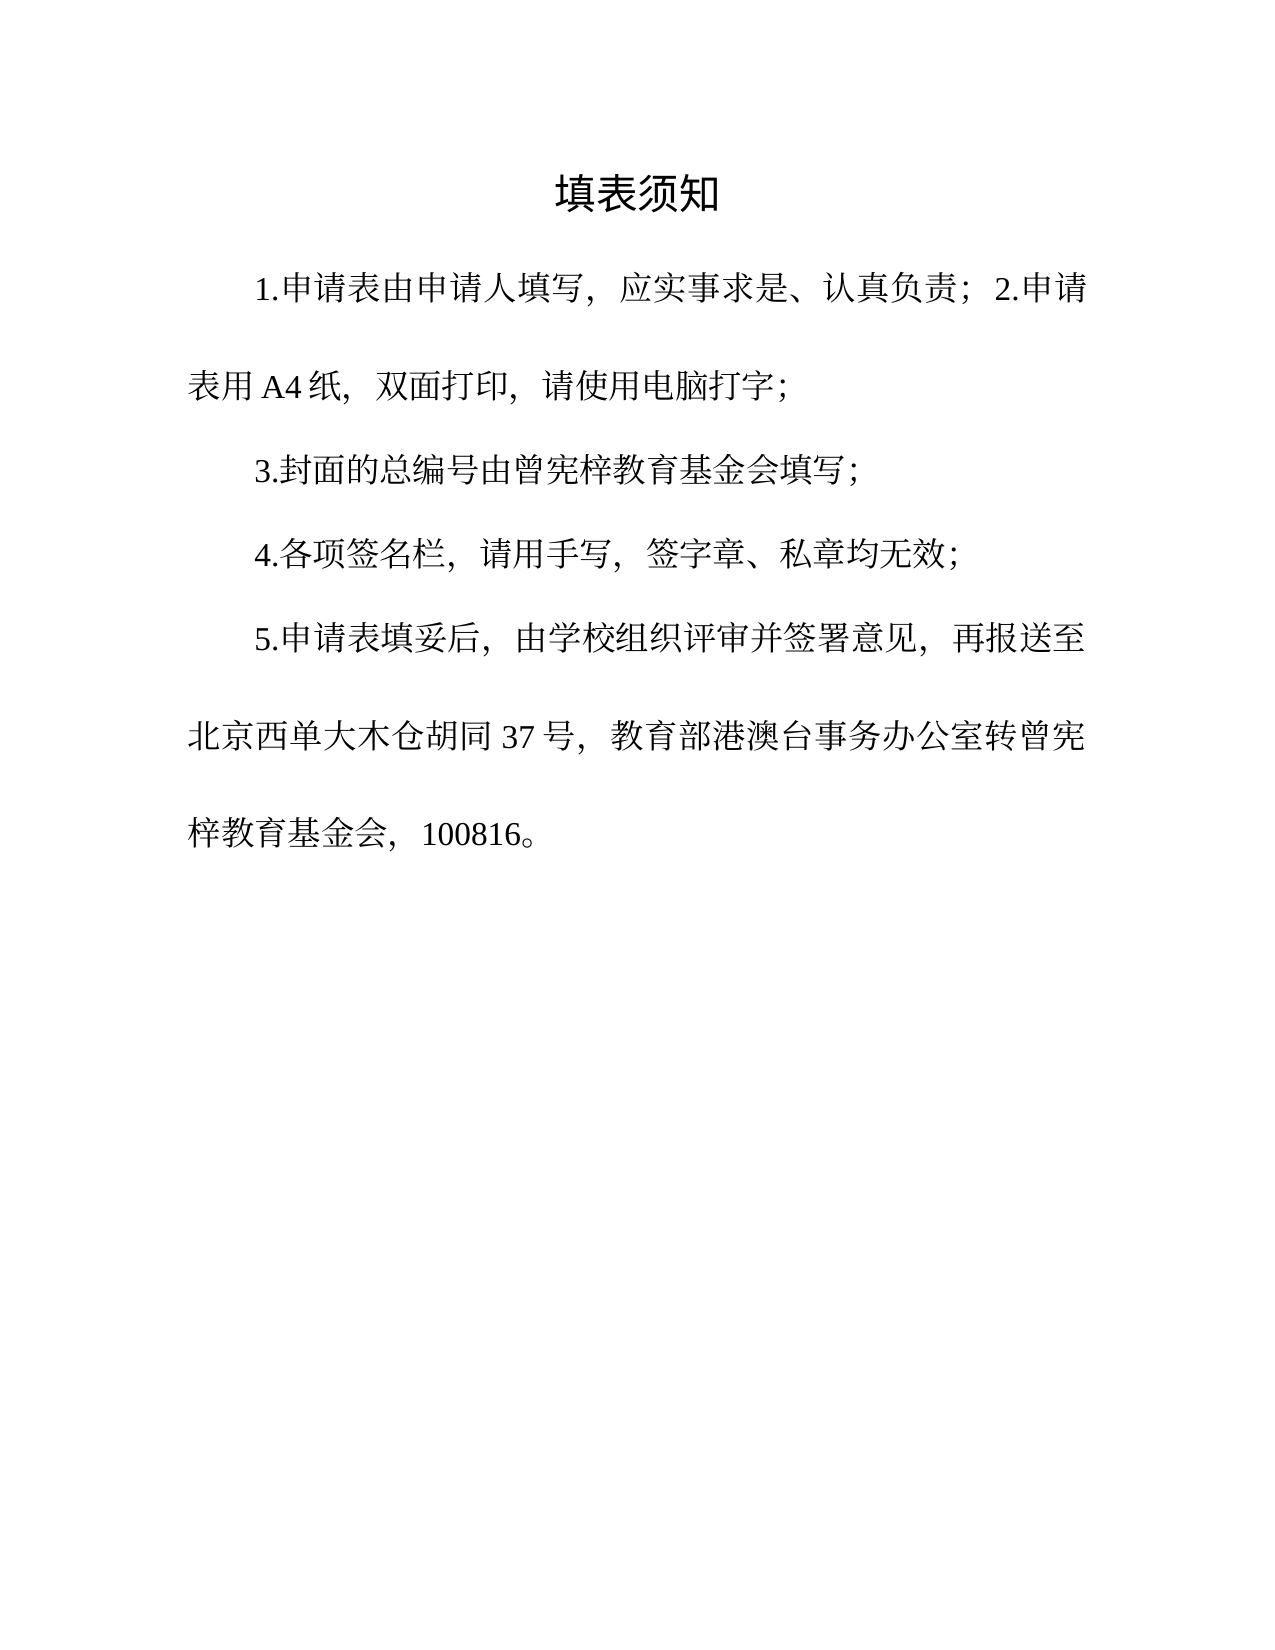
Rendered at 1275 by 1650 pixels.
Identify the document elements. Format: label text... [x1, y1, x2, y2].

text 填表须知 [187, 159, 1087, 224]
text 3.封面的总编号由曾宪梓教育基金会填写； [187, 438, 1087, 503]
text 1.申请表由申请人填写，应实事求是、认真负责；2.申请表用A4纸，双面打印，请使用电脑打字； [187, 256, 1087, 419]
text 4.各项签名栏，请用手写，签字章、私章均无效； [187, 522, 1087, 587]
text 5.申请表填妥后，由学校组织评审并签署意见，再报送至北京西单大木仓胡同37号，教育部港澳台事务办公室转曾宪梓教育基金会，100816。 [187, 606, 1087, 866]
